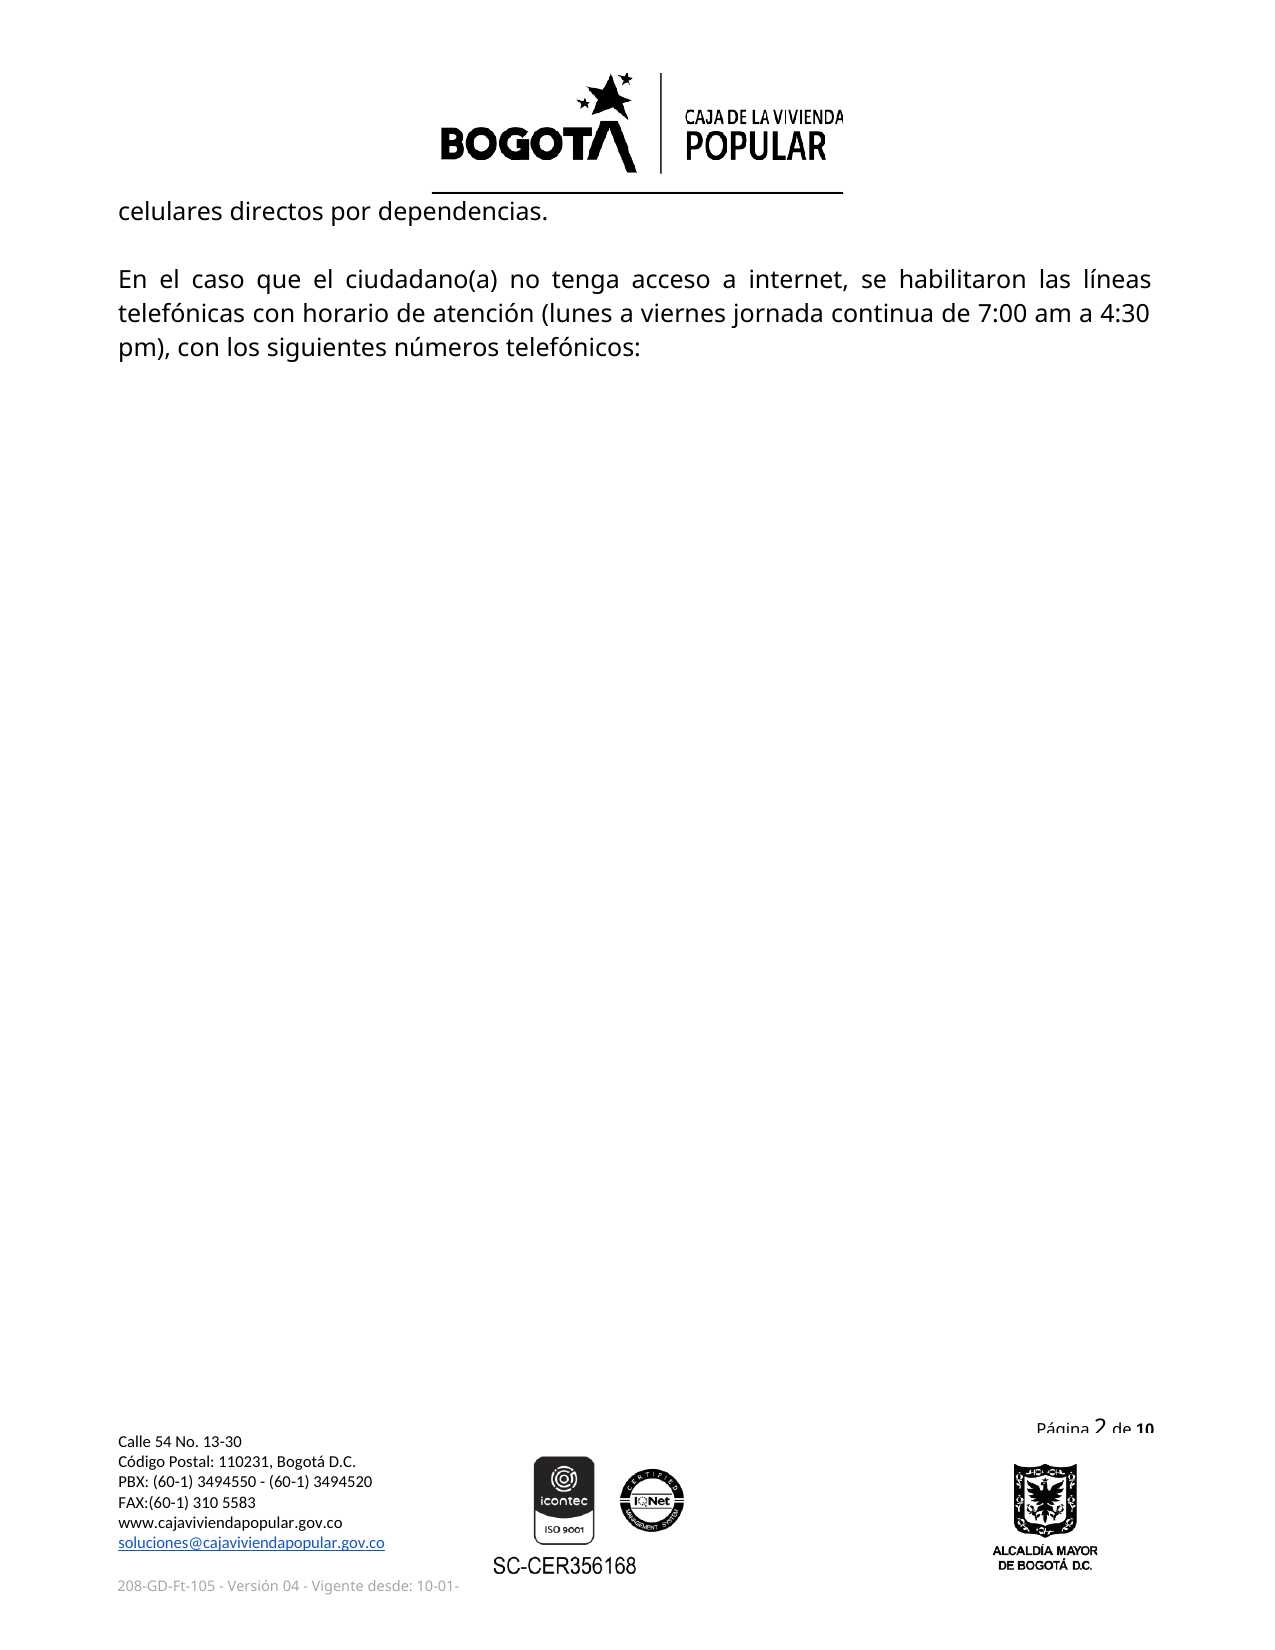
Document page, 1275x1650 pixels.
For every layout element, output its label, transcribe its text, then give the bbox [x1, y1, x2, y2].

picture [493, 1456, 684, 1574]
picture [992, 1464, 1098, 1570]
picture [431, 73, 844, 194]
text En el caso que el ciudadano(a) no tenga acceso a internet, se habilitaron las líneas telefónicas con horario de atención (lunes a viernes jornada continua de 7:00 am a 4:30 pm), con los siguientes números telefónicos: [118, 262, 1152, 364]
